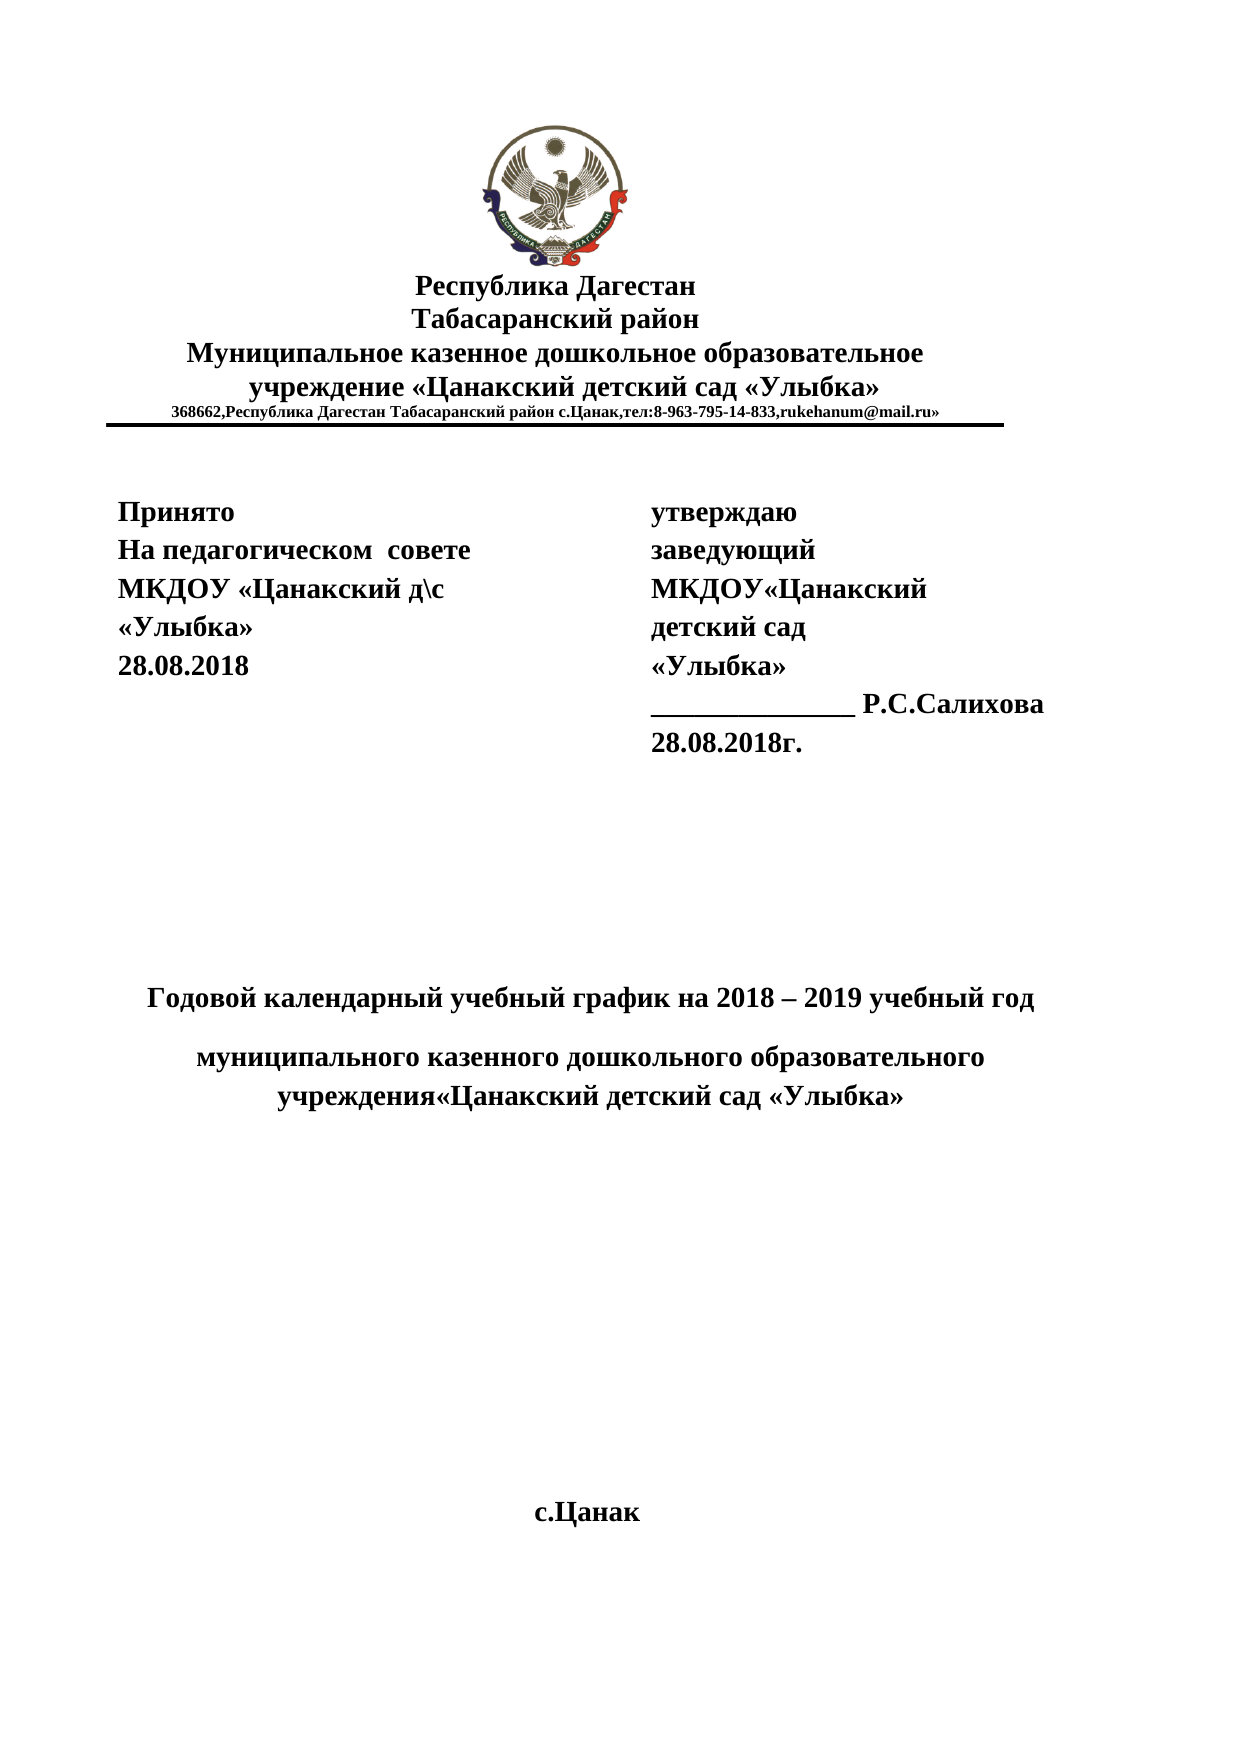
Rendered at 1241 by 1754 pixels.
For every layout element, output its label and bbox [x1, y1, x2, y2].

picture [480, 121, 631, 269]
table_header [103, 118, 1078, 1616]
